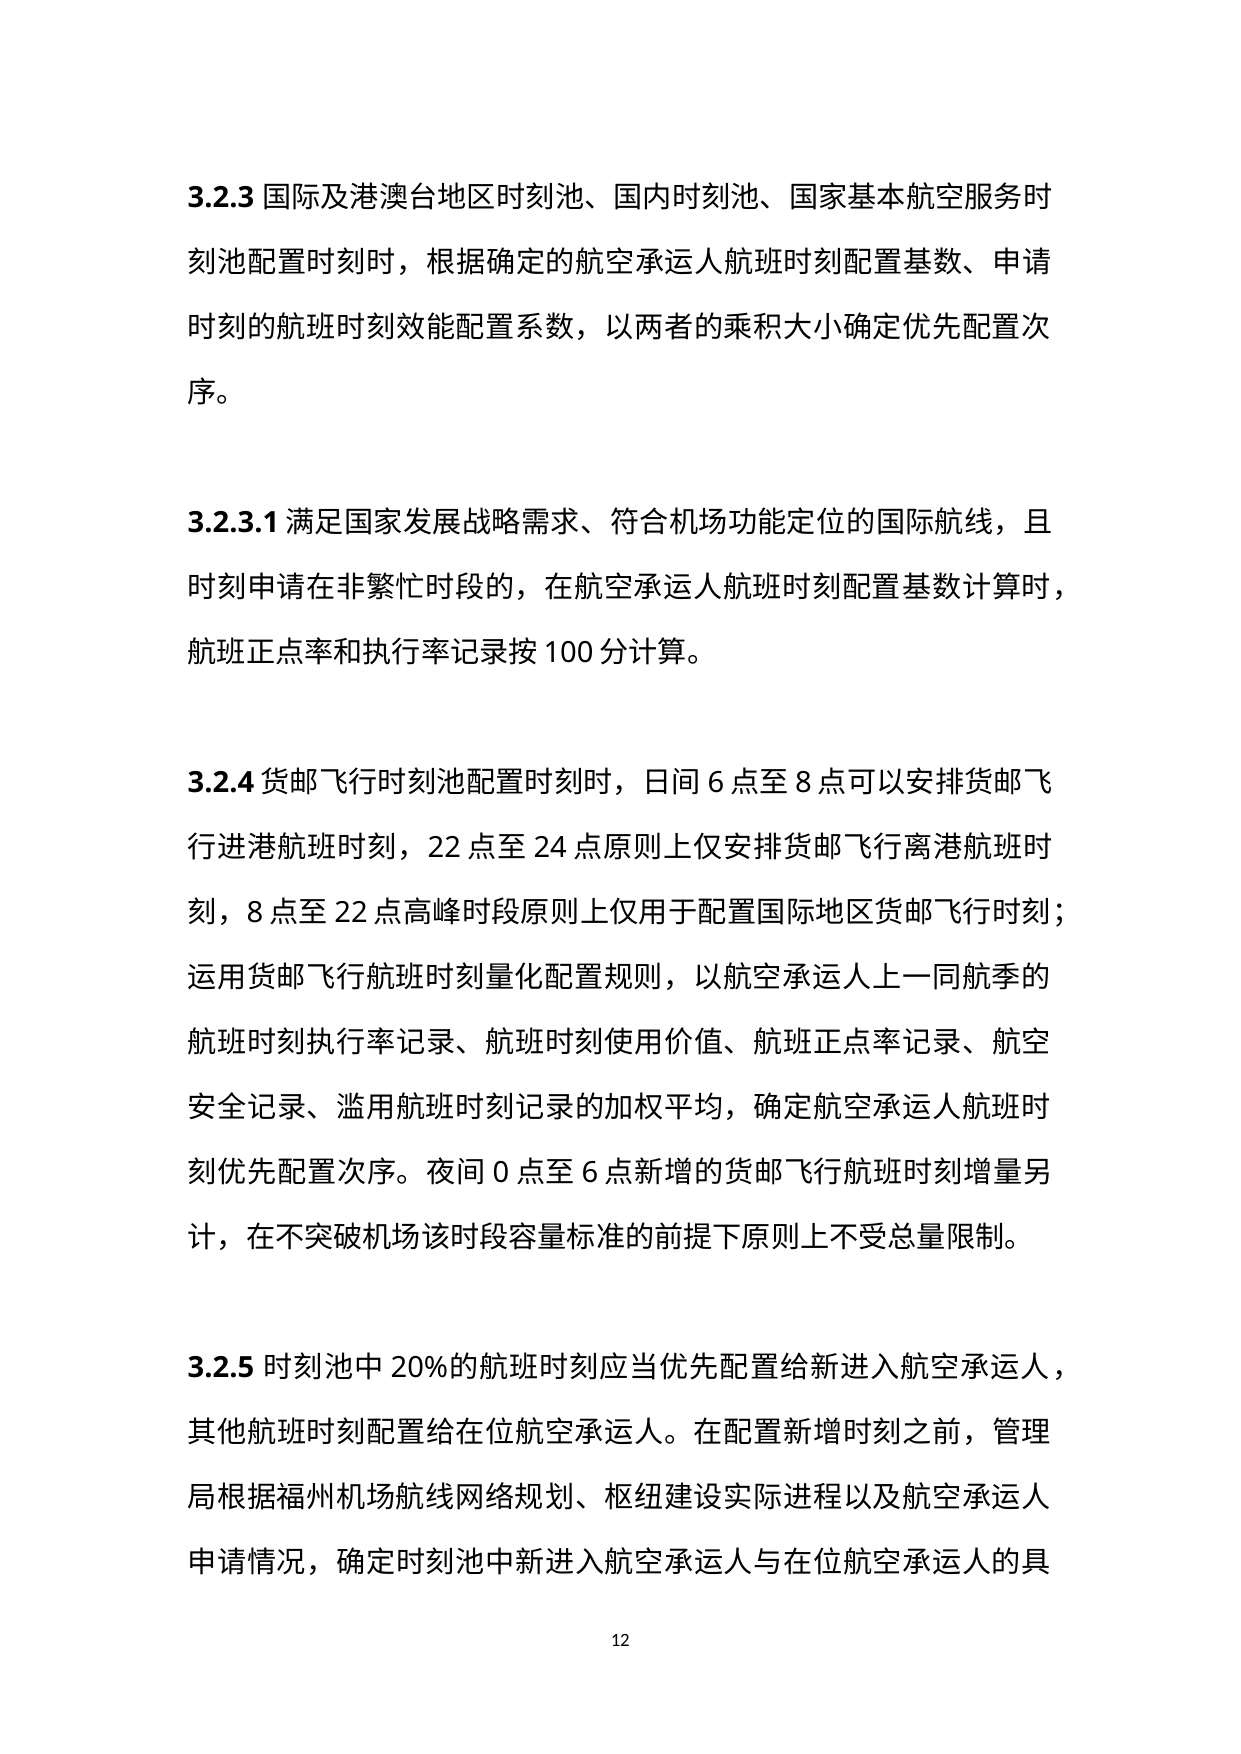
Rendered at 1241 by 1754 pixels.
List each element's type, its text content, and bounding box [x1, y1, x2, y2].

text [187, 1332, 1053, 1592]
text 3.2.3 国际及港澳台地区时刻池、国内时刻池、国家基本航空服务时刻池配置时刻时，根据确定的航空承运人航班时刻配置基数、申请时刻的航班时刻效能配置系数，以两者的乘积大小确定优先配置次序。 [187, 162, 1053, 422]
text 3.2.4货邮飞行时刻池配置时刻时，日间6点至8点可以安排货邮飞行进港航班时刻，22点至24点原则上仅安排货邮飞行离港航班时刻，8点至22点高峰时段原则上仅用于配置国际地区货邮飞行时刻；运用货邮飞行航班时刻量化配置规则，以航空承运人上一同航季的航班时刻执行率记录、航班时刻使用价值、航班正点率记录、航空安全记录、滥用航班时刻记录的加权平均，确定航空承运人航班时刻优先配置次序。夜间0点至6点新增的货邮飞行航班时刻增量另计，在不突破机场该时段容量标准的前提下原则上不受总量限制。 [187, 747, 1053, 1267]
text 3.2.3.1满足国家发展战略需求、符合机场功能定位的国际航线，且时刻申请在非繁忙时段的，在航空承运人航班时刻配置基数计算时，航班正点率和执行率记录按100分计算。 [187, 487, 1053, 682]
